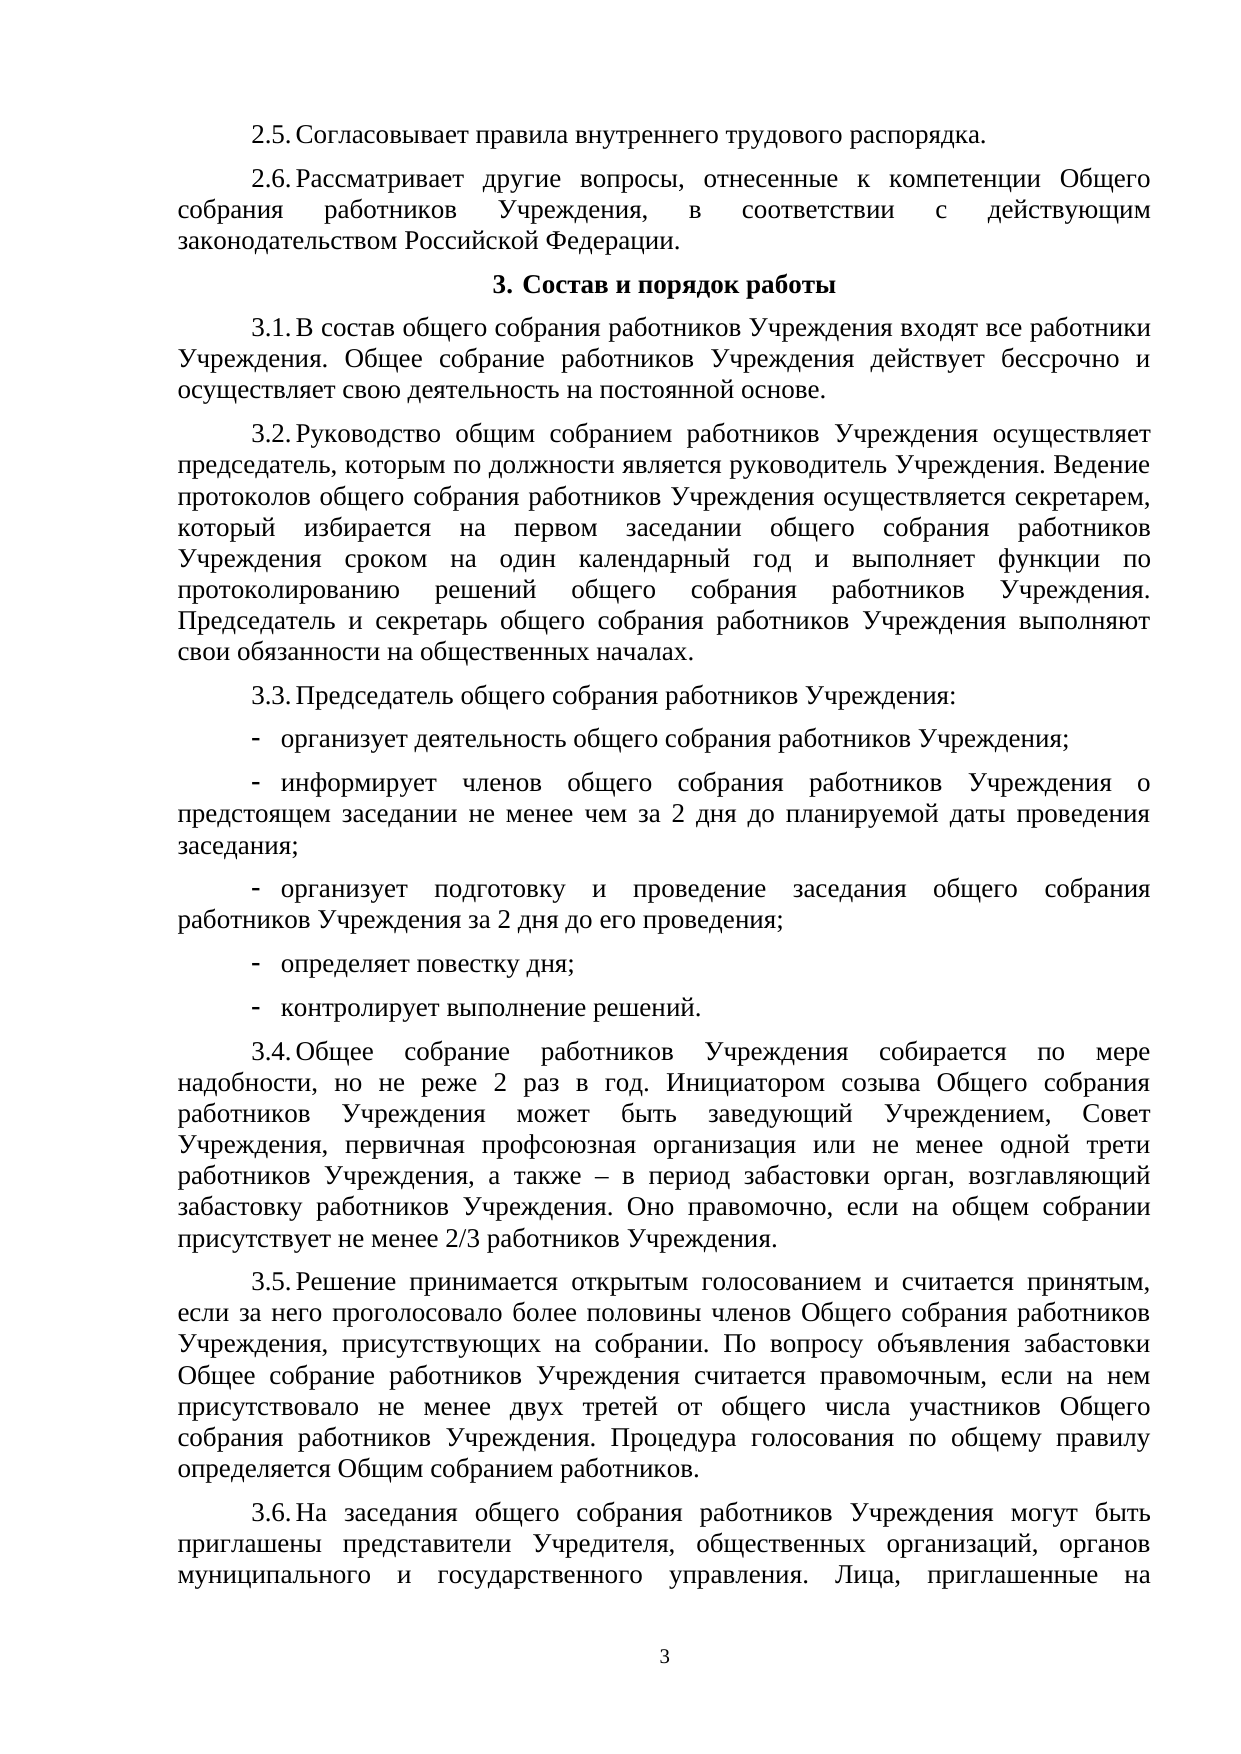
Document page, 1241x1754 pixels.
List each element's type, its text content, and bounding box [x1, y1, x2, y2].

list организует деятельность общего собрания работников Учреждения; [177, 723, 1152, 754]
list Общее собрание работников Учреждения собирается по мере надобности, но не реже 2 раз в год. Инициатором созыва Общего собрания работников Учреждения может быть заведующий Учреждением, Совет Учреждения, первичная профсоюзная организация или не менее одной трети работников Учреждения, а также – в период забастовки орган, возглавляющий забастовку работников Учреждения. Оно правомочно, если на общем собрании присутствует не менее 2/3 работников Учреждения. [177, 1035, 1152, 1253]
list В состав общего собрания работников Учреждения входят все работники Учреждения. Общее собрание работников Учреждения действует бессрочно и осуществляет свою деятельность на постоянной основе. [177, 311, 1152, 405]
list Руководство общим собранием работников Учреждения осуществляет председатель, которым по должности является руководитель Учреждения. Ведение протоколов общего собрания работников Учреждения осуществляется секретарем, который избирается на первом заседании общего собрания работников Учреждения сроком на один календарный год и выполняет функции по протоколированию решений общего собрания работников Учреждения. Председатель и секретарь общего собрания работников Учреждения выполняют свои обязанности на общественных началах. [177, 417, 1152, 666]
list организует подготовку и проведение заседания общего собрания работников Учреждения за 2 дня до его проведения; [177, 872, 1152, 935]
list Решение принимается открытым голосованием и считается принятым, если за него проголосовало более половины членов Общего собрания работников Учреждения, присутствующих на собрании. По вопросу объявления забастовки Общее собрание работников Учреждения считается правомочным, если на нем присутствовало не менее двух третей от общего числа участников Общего собрания работников Учреждения. Процедура голосования по общему правилу определяется Общим собранием работников. [177, 1265, 1152, 1483]
list Согласовывает правила внутреннего трудового распорядка. [177, 118, 1152, 149]
list информирует членов общего собрания работников Учреждения о предстоящем заседании не менее чем за 2 дня до планируемой даты проведения заседания; [177, 766, 1152, 860]
list Рассматривает другие вопросы, отнесенные к компетенции Общего собрания работников Учреждения, в соответствии с действующим законодательством Российской Федерации. [177, 162, 1152, 255]
list Председатель общего собрания работников Учреждения: [177, 679, 1152, 710]
list контролирует выполнение решений. [177, 991, 1152, 1022]
list определяет повестку дня; [177, 947, 1152, 978]
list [177, 1496, 1152, 1589]
list Состав и порядок работы [177, 268, 1152, 299]
